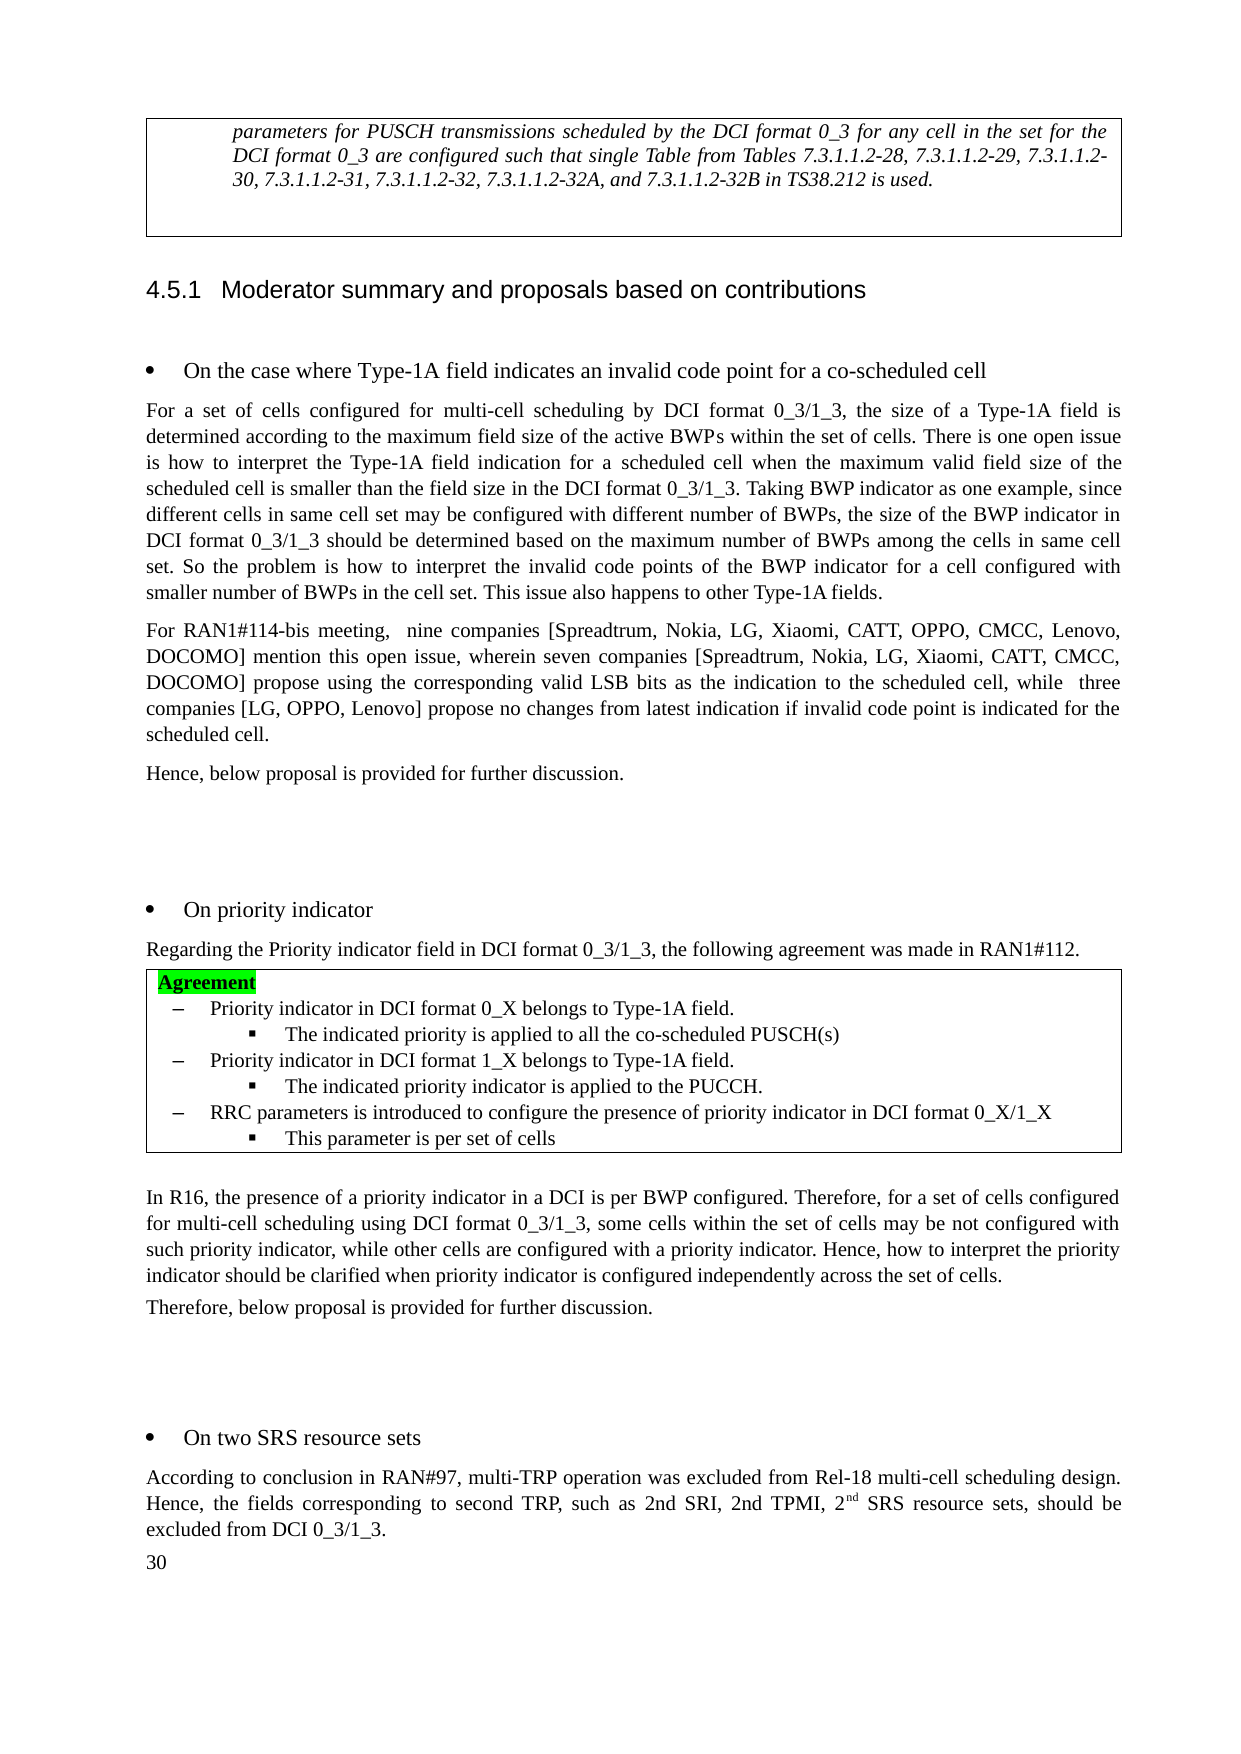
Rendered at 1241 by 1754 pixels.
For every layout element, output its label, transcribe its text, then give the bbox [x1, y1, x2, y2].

list On priority indicator [146, 896, 1122, 922]
table_header Agreement Priority indicator in DCI format 0_X belongs to Type-1A field. The indicated priority is applied to all the co-scheduled PUSCH(s) Priority indicator in DCI format 1_X belongs to Type-1A field. The indicated priority indicator is applied to the PUCCH. RRC parameters is introduced to configure the presence of priority indicator in DCI format 0_X/1_X This parameter is per set of cells [147, 970, 1121, 1152]
text Hence, below proposal is provided for further discussion. [146, 761, 1122, 785]
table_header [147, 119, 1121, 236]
text In R16, the presence of a priority indicator in a DCI is per BWP configured. Therefore, for a set of cells configured for multi-cell scheduling using DCI format 0_3/1_3, some cells within the set of cells may be not configured with such priority indicator, while other cells are configured with a priority indicator. Hence, how to interpret the priority indicator should be clarified when priority indicator is configured independently across the set of cells. [146, 1185, 1122, 1287]
text For a set of cells configured for multi-cell scheduling by DCI format 0_3/1_3, the size of a Type-1A field is determined according to the maximum field size of the active BWPs within the set of cells. There is one open issue is how to interpret the Type-1A field indication for a scheduled cell when the maximum valid field size of the scheduled cell is smaller than the field size in the DCI format 0_3/1_3. Taking BWP indicator as one example, since different cells in same cell set may be configured with different number of BWPs, the size of the BWP indicator in DCI format 0_3/1_3 should be determined based on the maximum number of BWPs among the cells in same cell set. So the problem is how to interpret the invalid code points of the BWP indicator for a cell configured with smaller number of BWPs in the cell set. This issue also happens to other Type-1A fields. [146, 398, 1122, 604]
text According to conclusion in RAN#97, multi-TRP operation was excluded from Rel-18 multi-cell scheduling design. Hence, the fields corresponding to second TRP, such as 2nd SRI, 2nd TPMI, 2nd SRS resource sets, should be excluded from DCI 0_3/1_3. [146, 1464, 1122, 1541]
list On the case where Type-1A field indicates an invalid code point for a co-scheduled cell [146, 357, 1122, 384]
subtitle Moderator summary and proposals based on contributions [146, 276, 1122, 304]
list On two SRS resource sets [146, 1424, 1122, 1450]
text For RAN1#114-bis meeting, nine companies [Spreadtrum, Nokia, LG, Xiaomi, CATT, OPPO, CMCC, Lenovo, DOCOMO] mention this open issue, wherein seven companies [Spreadtrum, Nokia, LG, Xiaomi, CATT, CMCC, DOCOMO] propose using the corresponding valid LSB bits as the indication to the scheduled cell, while three companies [LG, OPPO, Lenovo] propose no changes from latest indication if invalid code point is indicated for the scheduled cell. [146, 618, 1122, 746]
text Regarding the Priority indicator field in DCI format 0_3/1_3, the following agreement was made in RAN1#112. [146, 937, 1122, 961]
text Therefore, below proposal is provided for further discussion. [146, 1295, 1122, 1319]
